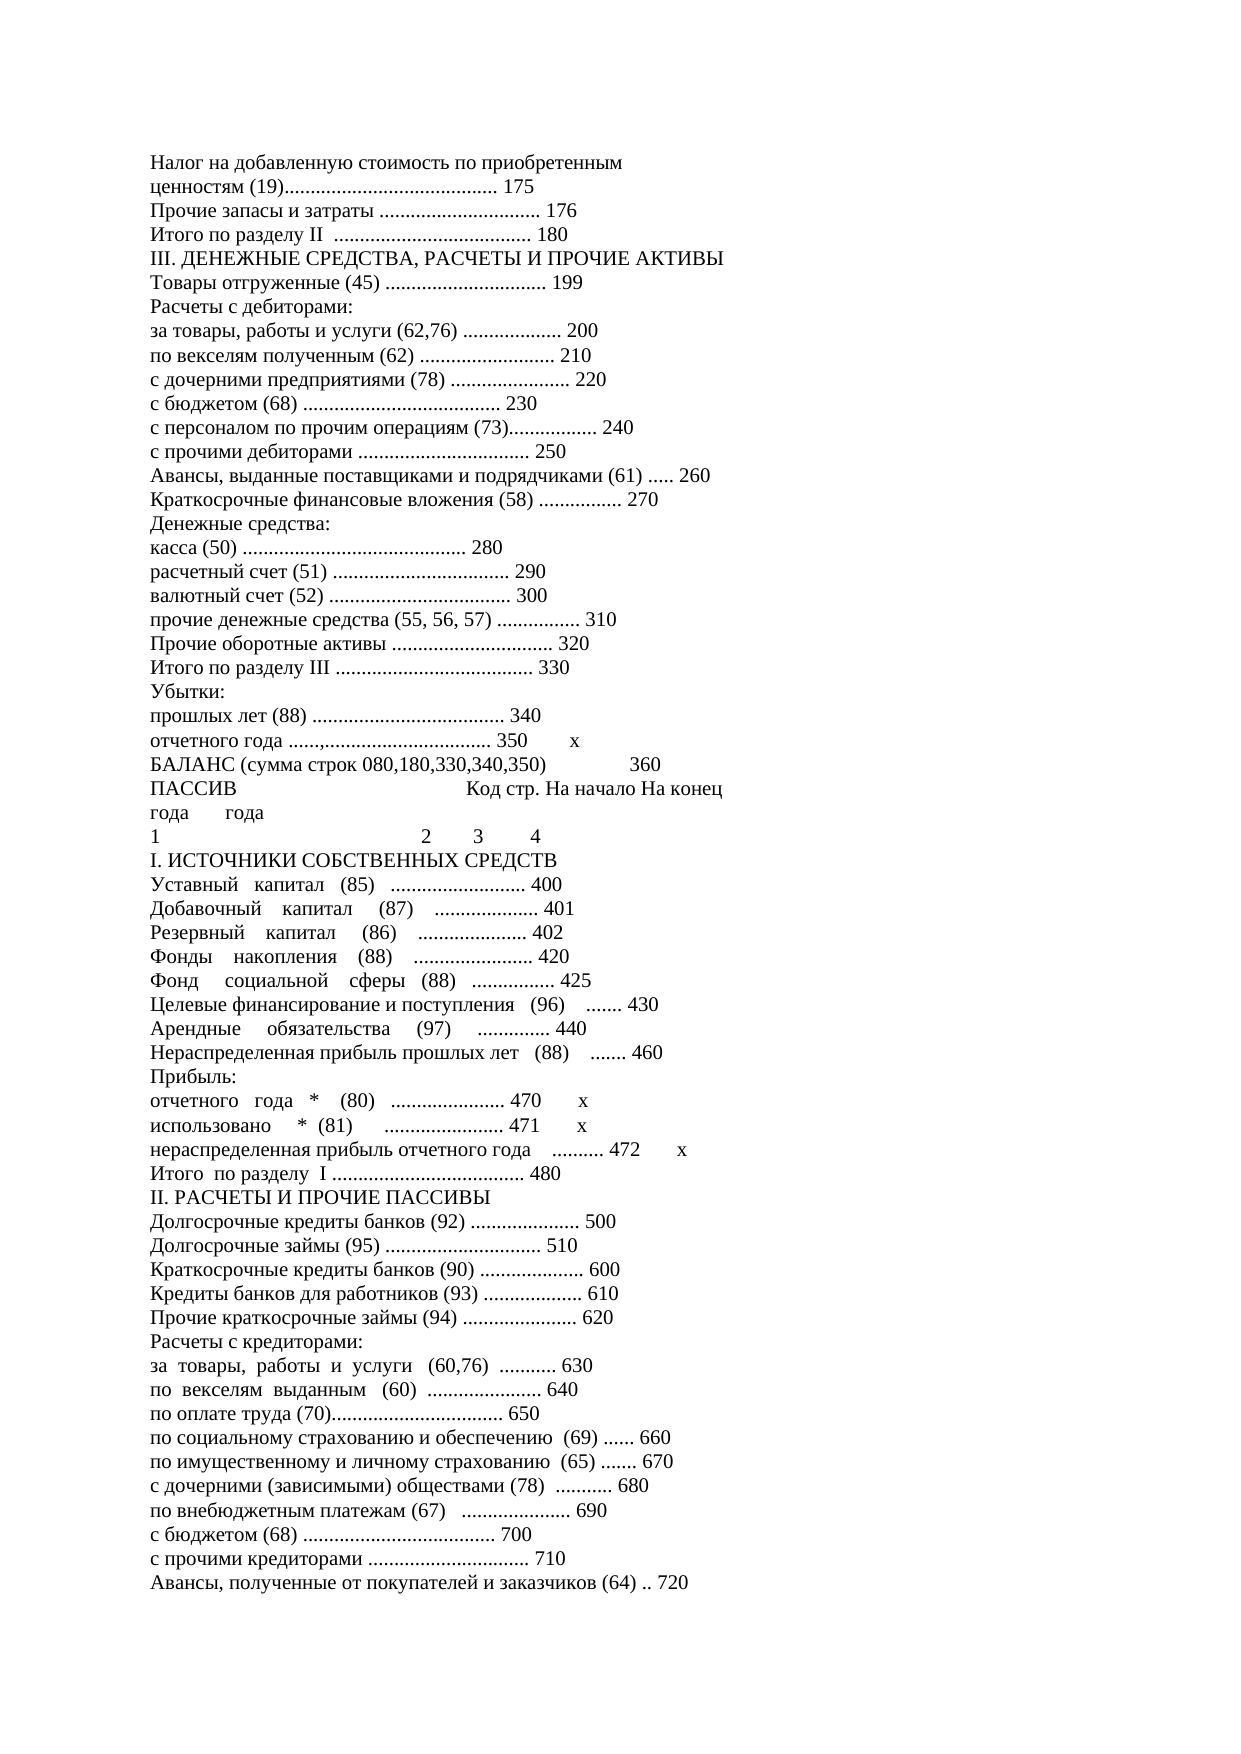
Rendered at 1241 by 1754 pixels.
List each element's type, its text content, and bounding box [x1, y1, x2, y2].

text с прочими дебиторами ................................. 250 [150, 439, 1090, 463]
text нераспределенная прибыль отчетного года .......... 472 х [150, 1137, 1090, 1161]
text ценностям (19)......................................... 175 [150, 174, 1090, 198]
text Фонд социальной сферы (88) ................ 425 [150, 968, 1090, 992]
text Краткосрочные кредиты банков (90) .................... 600 [150, 1257, 1090, 1281]
text Убытки: [150, 679, 1090, 703]
text отчетного года ......,................................ 350 х [150, 727, 1090, 752]
text по оплате труда (70)................................. 650 [150, 1401, 1090, 1425]
text с дочерними (зависимыми) обществами (78) ........... 680 [150, 1473, 1090, 1497]
text Авансы, полученные от покупателей и заказчиков (64) .. 720 [150, 1570, 1090, 1594]
text с дочерними предприятиями (78) ....................... 220 [150, 367, 1090, 391]
text за товары, работы и услуги (62,76) ................... 200 [150, 318, 1090, 342]
text по векселям полученным (62) .......................... 210 [150, 342, 1090, 367]
text Прибыль: [150, 1064, 1090, 1088]
text 1 2 3 4 [150, 824, 1090, 848]
text Прочие оборотные активы ............................... 320 [150, 631, 1090, 655]
text Прочие краткосрочные займы (94) ...................... 620 [150, 1305, 1090, 1329]
text прочие денежные средства (55, 56, 57) ................ 310 [150, 607, 1090, 631]
text Денежные средства: [150, 511, 1090, 535]
text расчетный счет (51) .................................. 290 [150, 559, 1090, 583]
text ПАССИВ Код стр. На начало На конец [150, 776, 1090, 800]
text с бюджетом (68) ..................................... 700 [150, 1522, 1090, 1546]
text Добавочный капитал (87) .................... 401 [150, 896, 1090, 920]
text по социальному страхованию и обеспечению (69) ...... 660 [150, 1425, 1090, 1449]
text за товары, работы и услуги (60,76) ........... 630 [150, 1353, 1090, 1377]
text использовано * (81) ....................... 471 х [150, 1112, 1090, 1137]
text Налог на добавленную стоимость по приобретенным [150, 150, 1090, 174]
text Долгосрочные займы (95) .............................. 510 [150, 1233, 1090, 1257]
text валютный счет (52) ................................... 300 [150, 583, 1090, 607]
text с прочими кредиторами ............................... 710 [150, 1546, 1090, 1570]
text года года [150, 800, 1090, 824]
text Нераспределенная прибыль прошлых лет (88) ....... 460 [150, 1040, 1090, 1064]
text III. ДЕНЕЖНЫЕ СРЕДСТВА, РАСЧЕТЫ И ПРОЧИЕ АКТИВЫ [150, 246, 1090, 270]
text Итого по разделу III ...................................... 330 [150, 655, 1090, 679]
text по векселям выданным (60) ...................... 640 [150, 1377, 1090, 1401]
text Прочие запасы и затраты ............................... 176 [150, 198, 1090, 222]
text I. ИСТОЧНИКИ СОБСТВЕННЫХ СРЕДСТВ [150, 848, 1090, 872]
text по имущественному и личному страхованию (65) ....... 670 [150, 1449, 1090, 1473]
text касса (50) ........................................... 280 [150, 535, 1090, 559]
text Целевые финансирование и поступления (96) ....... 430 [150, 992, 1090, 1016]
text БАЛАНС (сумма строк 080,180,330,340,350) 360 [150, 752, 1090, 776]
text Расчеты с кредиторами: [150, 1329, 1090, 1353]
text отчетного года * (80) ...................... 470 х [150, 1088, 1090, 1112]
text Уставный капитал (85) .......................... 400 [150, 872, 1090, 896]
text Товары отгруженные (45) ............................... 199 [150, 270, 1090, 294]
text по внебюджетным платежам (67) ..................... 690 [150, 1497, 1090, 1522]
text Арендные обязательства (97) .............. 440 [150, 1016, 1090, 1040]
text Краткосрочные финансовые вложения (58) ................ 270 [150, 487, 1090, 511]
text Фонды накопления (88) ....................... 420 [150, 944, 1090, 968]
text Расчеты с дебиторами: [150, 294, 1090, 318]
text II. РАСЧЕТЫ И ПРОЧИЕ ПАССИВЫ [150, 1185, 1090, 1209]
text Резервный капитал (86) ..................... 402 [150, 920, 1090, 944]
text Долгосрочные кредиты банков (92) ..................... 500 [150, 1209, 1090, 1233]
text Итого по разделу II ...................................... 180 [150, 222, 1090, 246]
text прошлых лет (88) ..................................... 340 [150, 703, 1090, 727]
text Авансы, выданные поставщиками и подрядчиками (61) ..... 260 [150, 463, 1090, 487]
text Кредиты банков для работников (93) ................... 610 [150, 1281, 1090, 1305]
text с персоналом по прочим операциям (73)................. 240 [150, 415, 1090, 439]
text с бюджетом (68) ...................................... 230 [150, 391, 1090, 415]
text Итого по разделу I ..................................... 480 [150, 1161, 1090, 1185]
